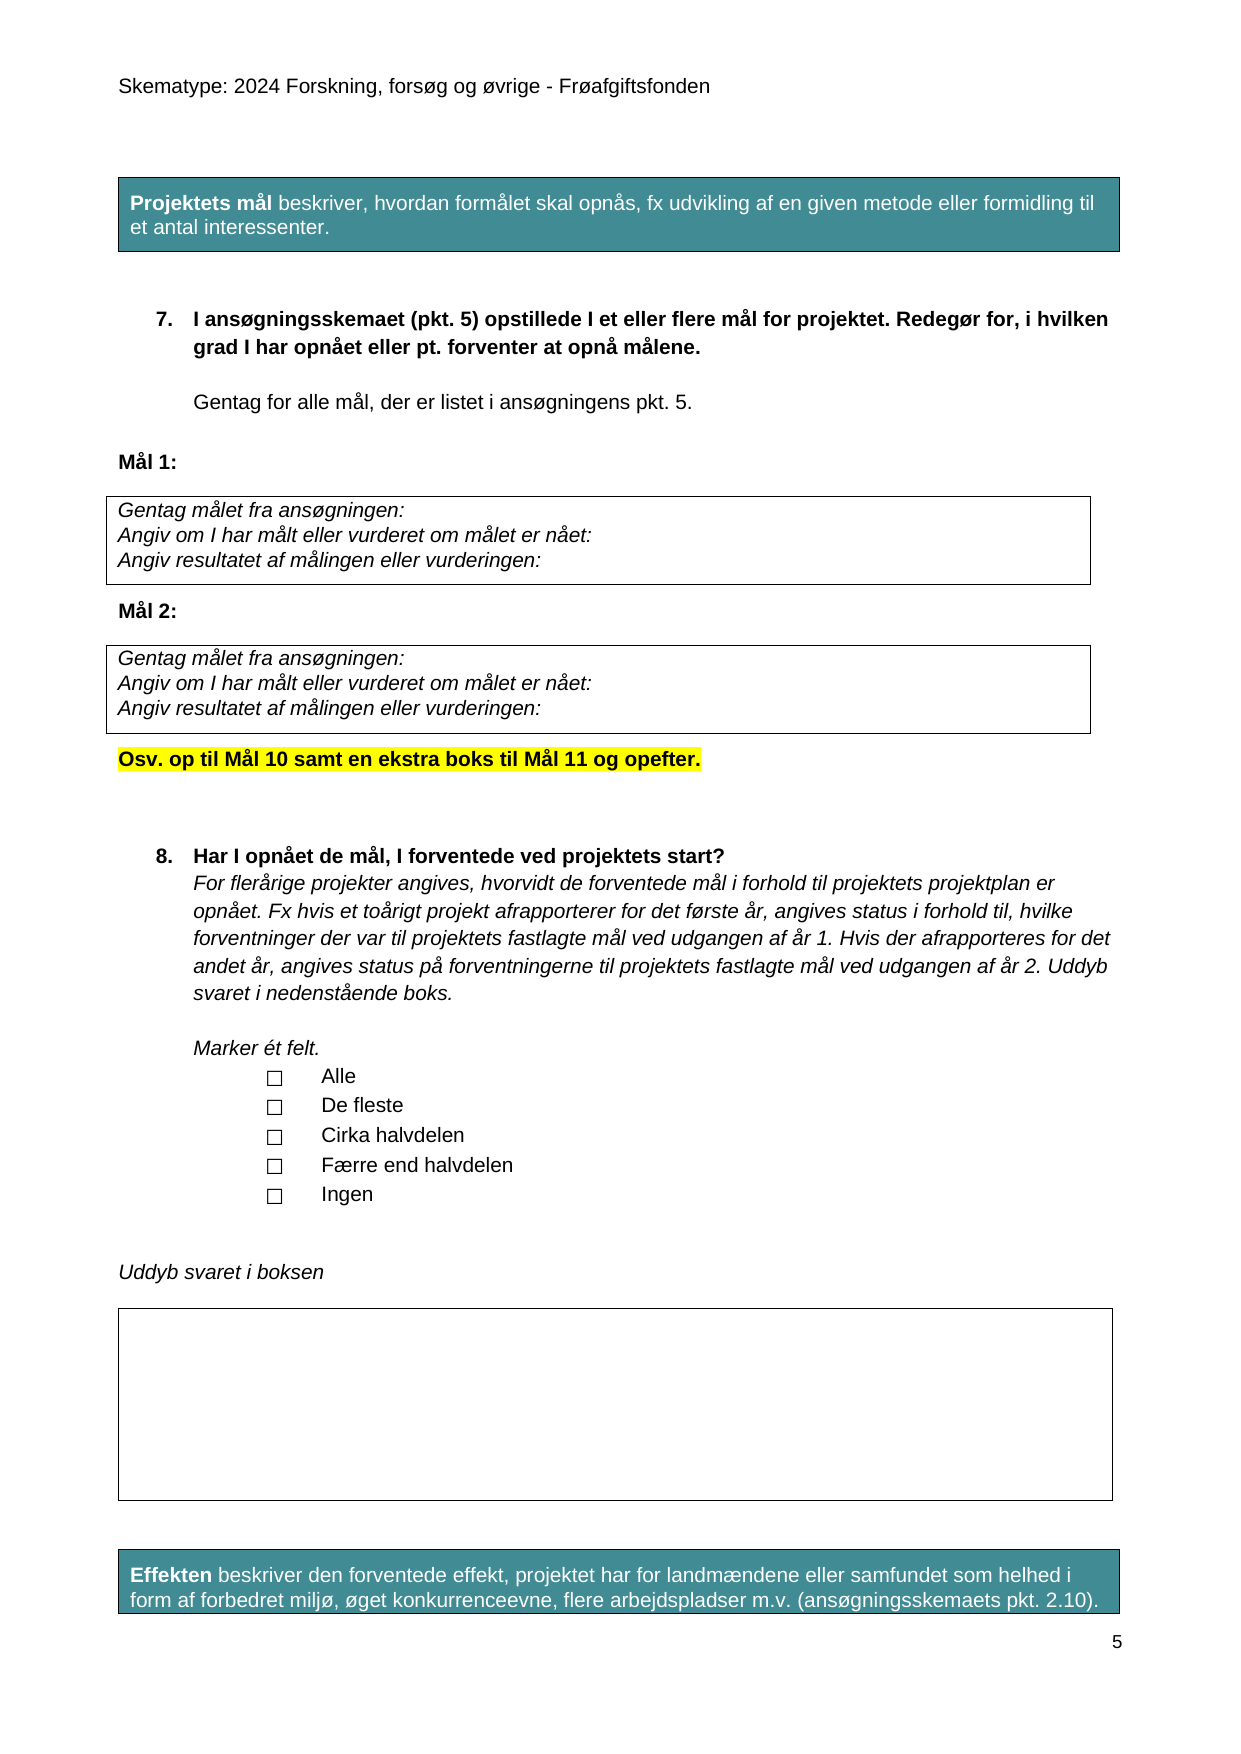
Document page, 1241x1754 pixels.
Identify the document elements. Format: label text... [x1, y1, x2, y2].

table_cell Færre end halvdelen [310, 1153, 620, 1182]
table_cell De fleste [310, 1093, 620, 1123]
table_header Alle [310, 1064, 620, 1093]
table_cell Ingen [310, 1182, 620, 1212]
text Osv. op til Mål 10 samt en ekstra boks til Mål 11 og opefter. [118, 695, 1122, 771]
table_header Gentag målet fra ansøgningen: Angiv om I har målt eller vurderet om målet er nået: Angiv resultatet af målingen eller vurderingen: [107, 497, 1090, 584]
table_cell Cirka halvdelen [310, 1123, 620, 1152]
table_header [119, 1309, 1112, 1500]
list Har I opnået de mål, I forventede ved projektets start? [156, 844, 1122, 868]
text Mål 1: [118, 450, 1122, 474]
table_header Projektets mål beskriver, hvordan formålet skal opnås, fx udvikling af en given metode eller formidling til et antal interessenter. [119, 178, 1119, 251]
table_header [119, 1550, 1119, 1613]
text Uddyb svaret i boksen [118, 1260, 1122, 1284]
list I ansøgningsskemaet (pkt. 5) opstillede I et eller flere mål for projektet. Redegør for, i hvilken grad I har opnået eller pt. forventer at opnå målene. Gentag for alle mål, der er listet i ansøgningens pkt. 5. [156, 307, 1122, 446]
table_header Gentag målet fra ansøgningen: Angiv om I har målt eller vurderet om målet er nået: Angiv resultatet af målingen eller vurderingen: [107, 646, 1090, 733]
text Mål 2: [118, 547, 1122, 622]
list Marker ét felt. [193, 1036, 1122, 1060]
list For flerårige projekter angives, hvorvidt de forventede mål i forhold til projektets projektplan er opnået. Fx hvis et toårigt projekt afrapporterer for det første år, angives status i forhold til, hvilke forventninger der var til projektets fastlagte mål ved udgangen af år 1. Hvis der afrapporteres for det andet år, angives status på forventningerne til projektets fastlagte mål ved udgangen af år 2. Uddyb svaret i nedenstående boks. [193, 871, 1122, 1005]
